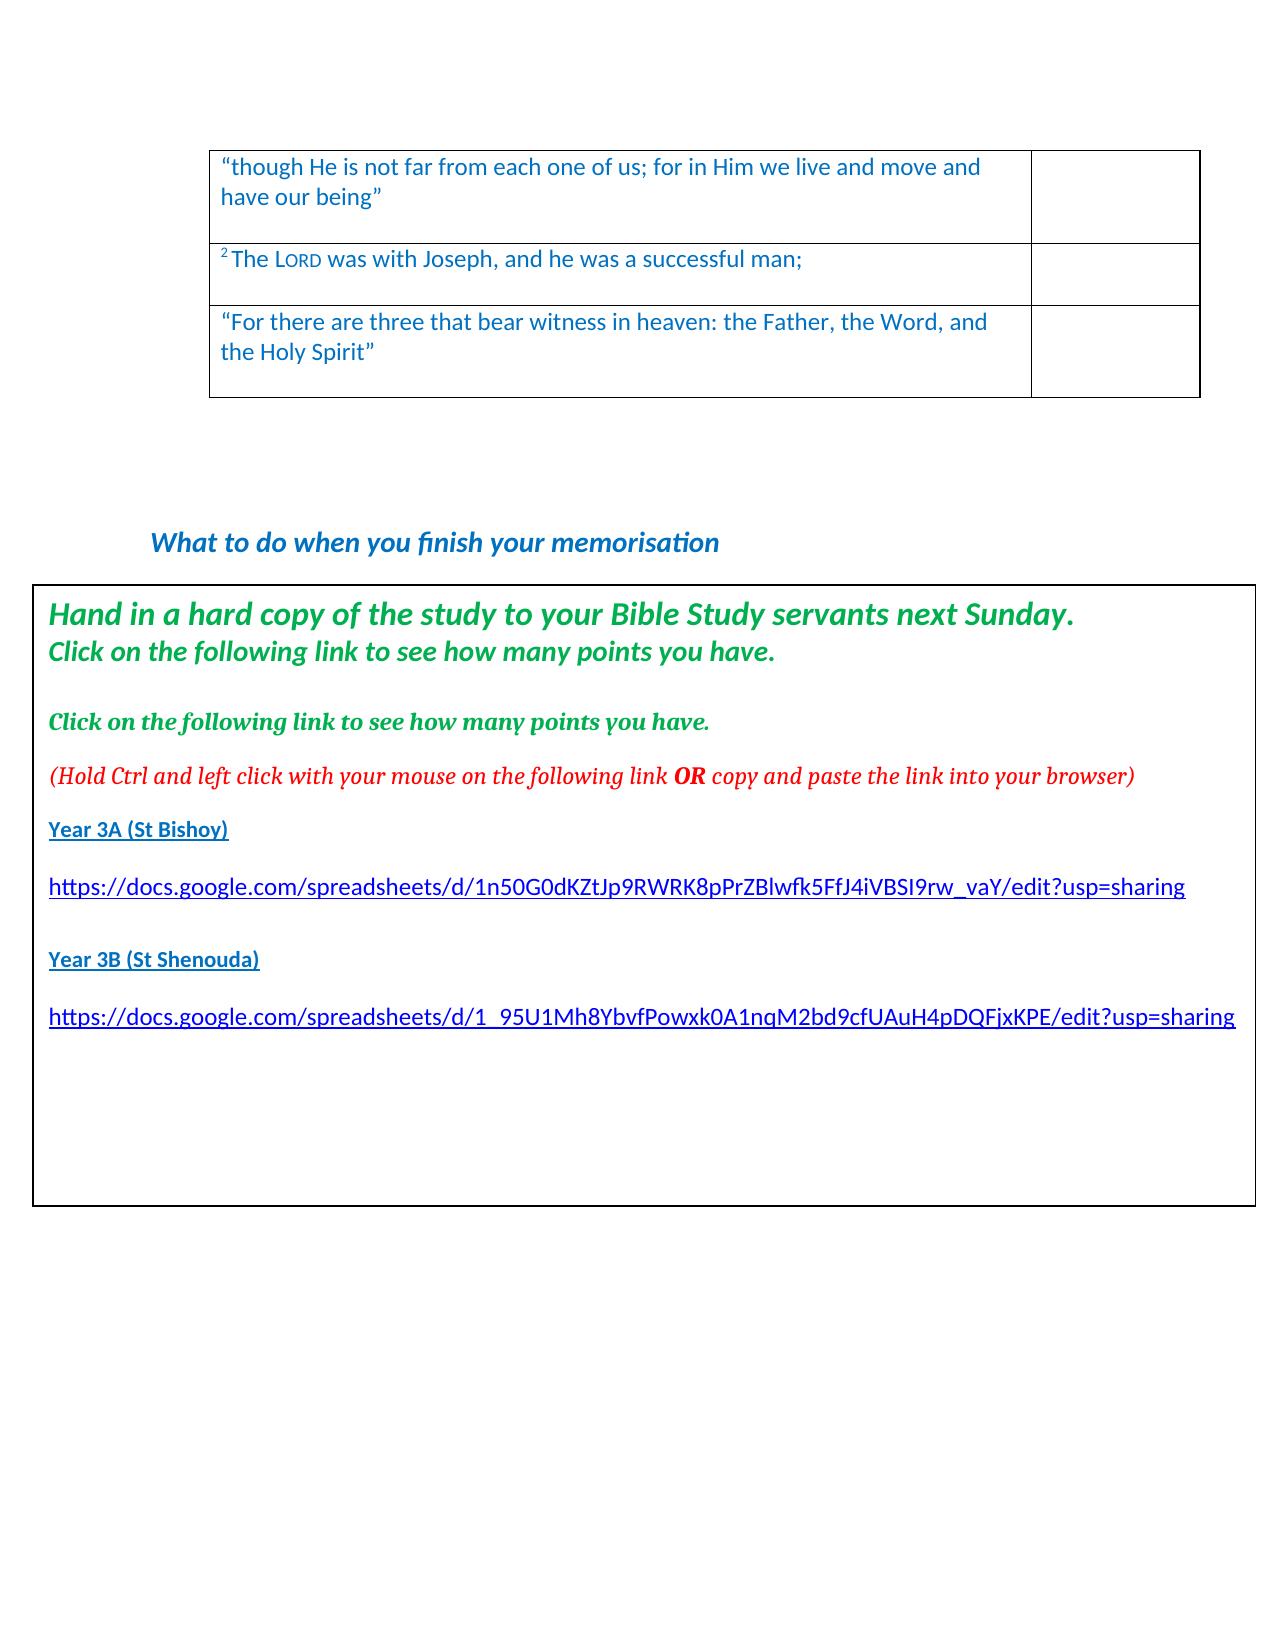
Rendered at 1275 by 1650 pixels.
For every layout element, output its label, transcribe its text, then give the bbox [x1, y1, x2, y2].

table_cell “though He is not far from each one of us; for in Him we live and move and have our being” [210, 151, 1031, 243]
table_cell [1032, 244, 1199, 305]
table_cell “For there are three that bear witness in heaven: the Father, the Word, and the Holy Spirit” [210, 306, 1031, 397]
table_cell [1032, 306, 1199, 397]
text What to do when you finish your memorisation [150, 524, 1125, 560]
table_cell [1032, 151, 1199, 243]
table_cell 2 The Lord was with Joseph, and he was a successful man; [210, 244, 1031, 305]
